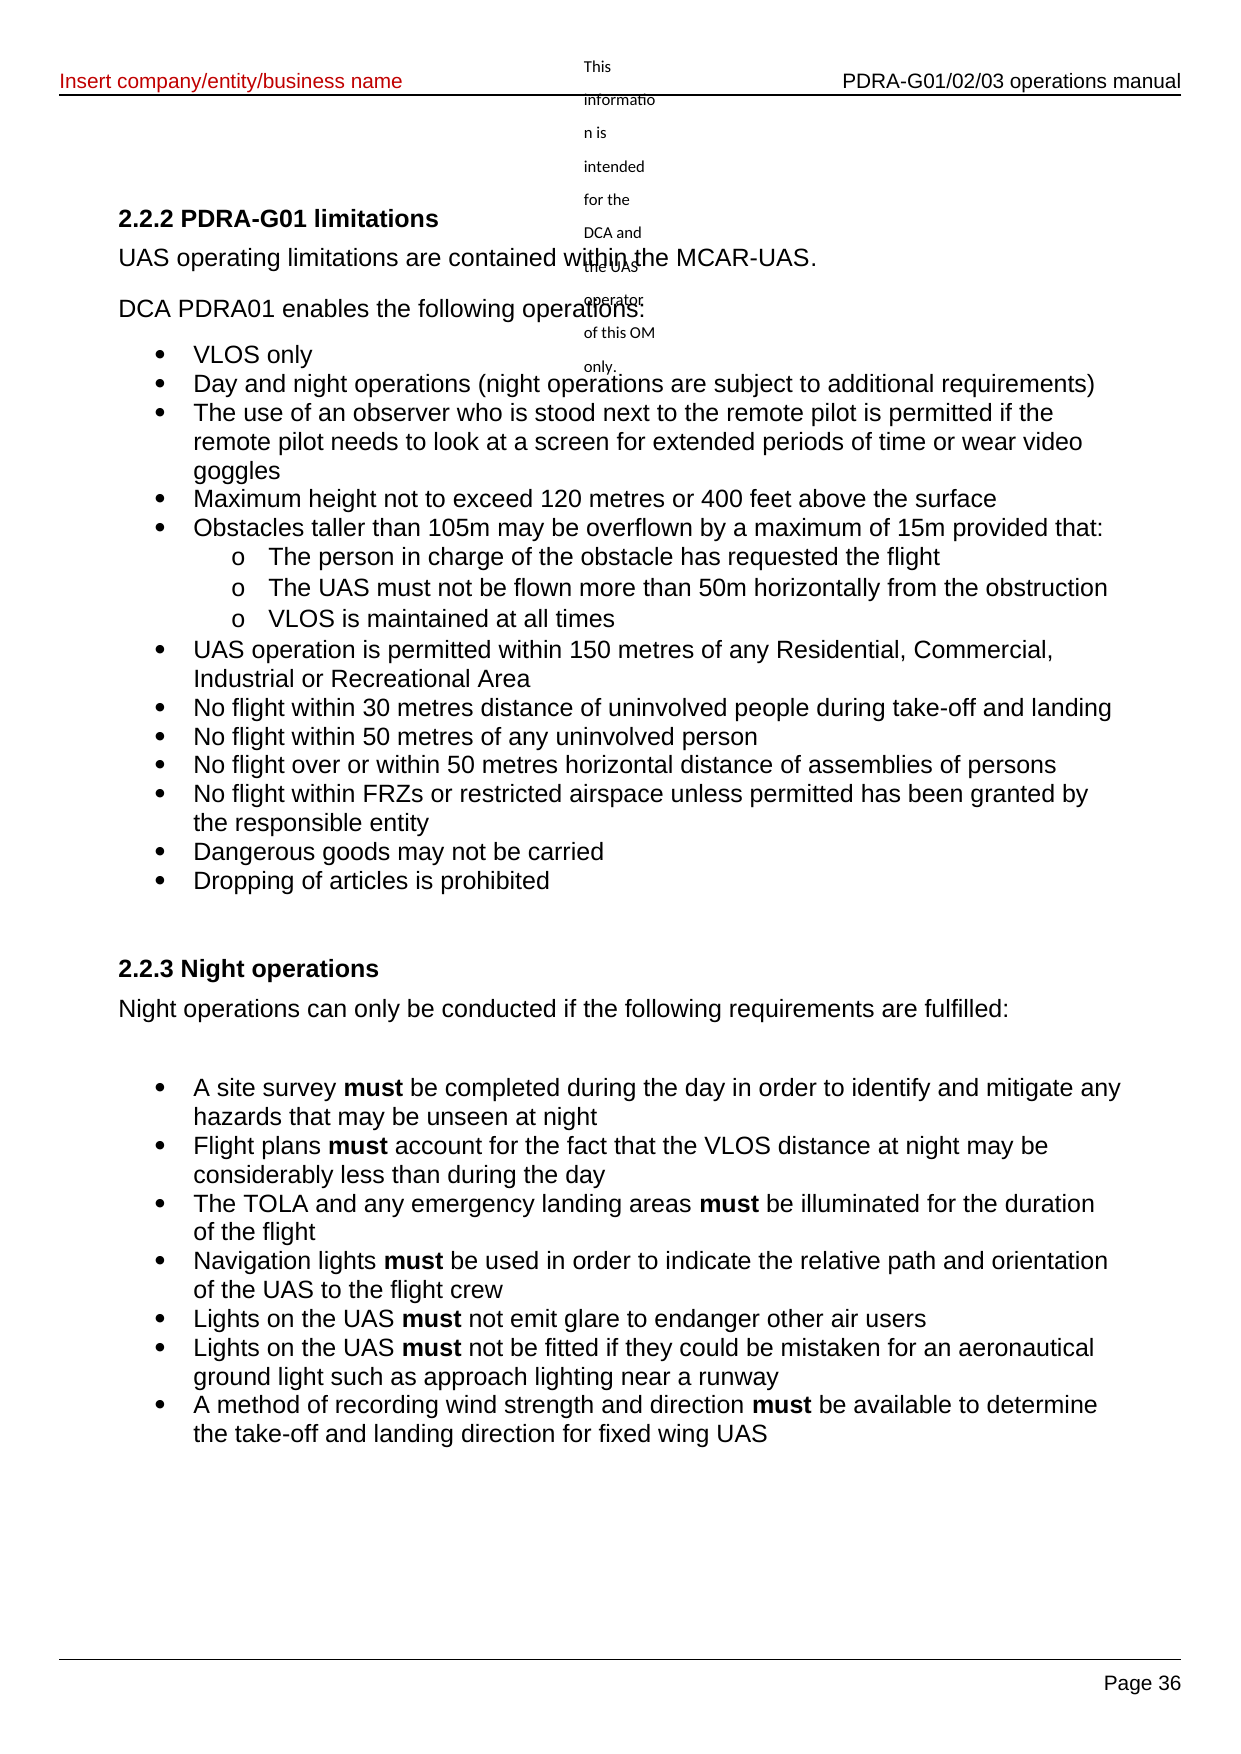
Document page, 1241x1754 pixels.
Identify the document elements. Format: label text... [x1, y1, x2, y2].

text Night operations can only be conducted if the following requirements are fulfilled: [118, 989, 1122, 1056]
list No flight within FRZs or restricted airspace unless permitted has been granted by the responsible entity [156, 779, 1122, 837]
list The use of an observer who is stood next to the remote pilot is permitted if the remote pilot needs to look at a screen for extended periods of time or wear video goggles [156, 398, 1122, 484]
text UAS operating limitations are contained within the MCAR-UAS. [118, 238, 1122, 272]
list Navigation lights must be used in order to indicate the relative path and orientation of the UAS to the flight crew [156, 1246, 1122, 1304]
list Obstacles taller than 105m may be overflown by a maximum of 15m provided that: [156, 513, 1122, 542]
list The UAS must not be flown more than 50m horizontally from the obstruction [231, 573, 1122, 604]
list Dropping of articles is prohibited [156, 866, 1122, 894]
list The TOLA and any emergency landing areas must be illuminated for the duration of the flight [156, 1188, 1122, 1246]
list Day and night operations (night operations are subject to additional requirements) [156, 369, 1122, 398]
list No flight within 50 metres of any uninvolved person [156, 721, 1122, 750]
text DCA PDRA01 enables the following operations: [118, 289, 1122, 323]
list Flight plans must account for the fact that the VLOS distance at night may be considerably less than during the day [156, 1131, 1122, 1188]
subtitle 2.2.2 PDRA-G01 limitations [118, 195, 1122, 232]
list Lights on the UAS must not be fitted if they could be mistaken for an aeronautical ground light such as approach lighting near a runway [156, 1333, 1122, 1390]
subtitle 2.2.3 Night operations [118, 946, 1122, 983]
list VLOS only [156, 340, 1122, 369]
list No flight over or within 50 metres horizontal distance of assemblies of persons [156, 750, 1122, 779]
list A site survey must be completed during the day in order to identify and mitigate any hazards that may be unseen at night [156, 1073, 1122, 1131]
list VLOS is maintained at all times [231, 604, 1122, 635]
list Maximum height not to exceed 120 metres or 400 feet above the surface [156, 484, 1122, 513]
list A method of recording wind strength and direction must be available to determine the take-off and landing direction for fixed wing UAS [156, 1390, 1122, 1448]
list Lights on the UAS must not emit glare to endanger other air users [156, 1304, 1122, 1333]
list UAS operation is permitted within 150 metres of any Residential, Commercial, Industrial or Recreational Area [156, 635, 1122, 693]
list No flight within 30 metres distance of uninvolved people during take-off and landing [156, 693, 1122, 721]
list Dangerous goods may not be carried [156, 837, 1122, 866]
list The person in charge of the obstacle has requested the flight [231, 542, 1122, 573]
